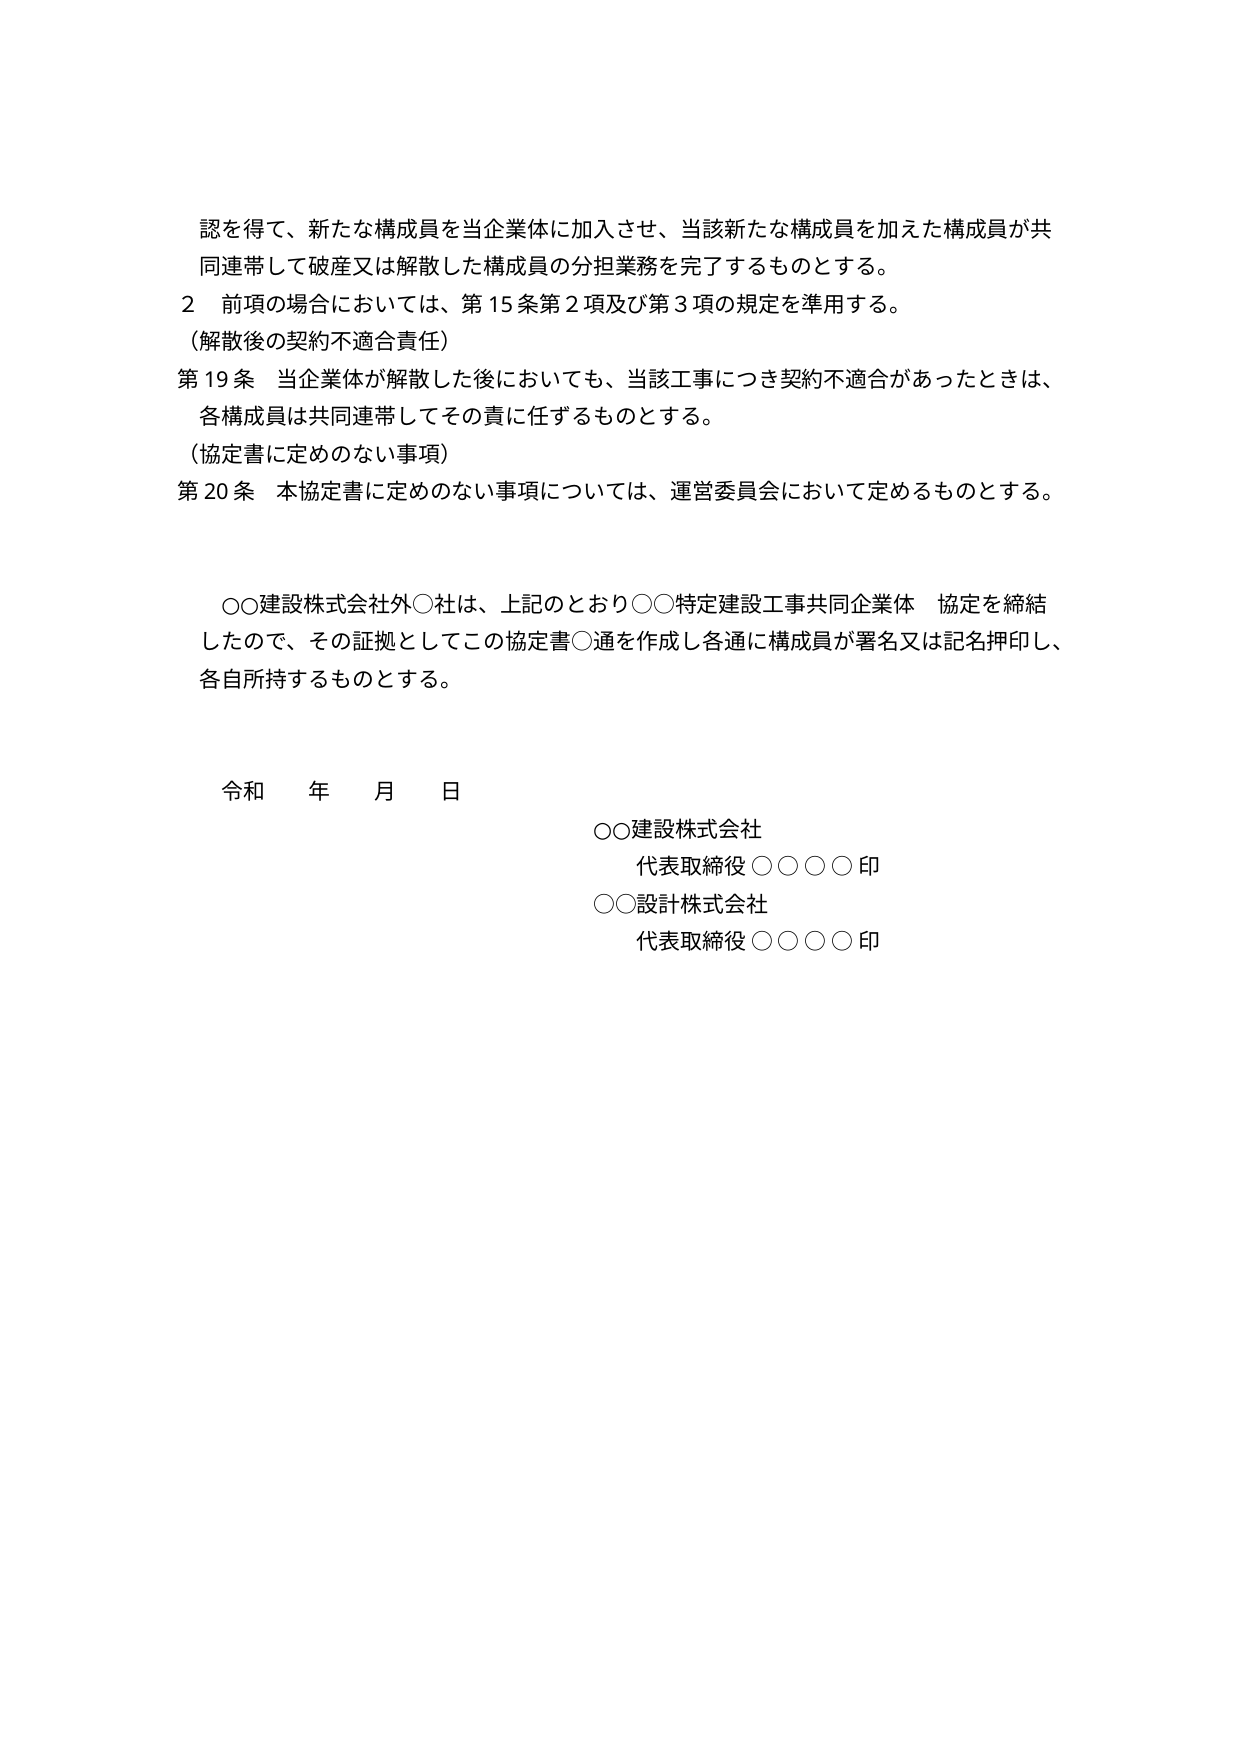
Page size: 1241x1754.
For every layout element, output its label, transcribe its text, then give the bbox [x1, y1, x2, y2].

text ○○建設株式会社外○社は、上記のとおり○○特定建設工事共同企業体 協定を締結したので、その証拠としてこの協定書○通を作成し各通に構成員が署名又は記名押印し、各自所持するものとする。 [199, 584, 1063, 696]
text 令和 年 月 日 [177, 771, 1063, 809]
text ２ 前項の場合においては、第15条第２項及び第３項の規定を準用する。 [177, 284, 1063, 321]
text ○○建設株式会社 [177, 809, 1063, 846]
text 第19条 当企業体が解散した後においても、当該工事につき契約不適合があったときは、各構成員は共同連帯してその責に任ずるものとする。 [177, 359, 1063, 434]
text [177, 209, 1063, 284]
text （解散後の契約不適合責任） [177, 321, 1063, 359]
text 第20条 本協定書に定めのない事項については、運営委員会において定めるものとする。 [177, 471, 1063, 509]
text 代表取締役 ○ ○ ○ ○ 印 [177, 846, 1063, 884]
text ○○設計株式会社 [177, 884, 1063, 921]
text 代表取締役 ○ ○ ○ ○ 印 [177, 921, 1063, 959]
text （協定書に定めのない事項） [177, 434, 1063, 471]
